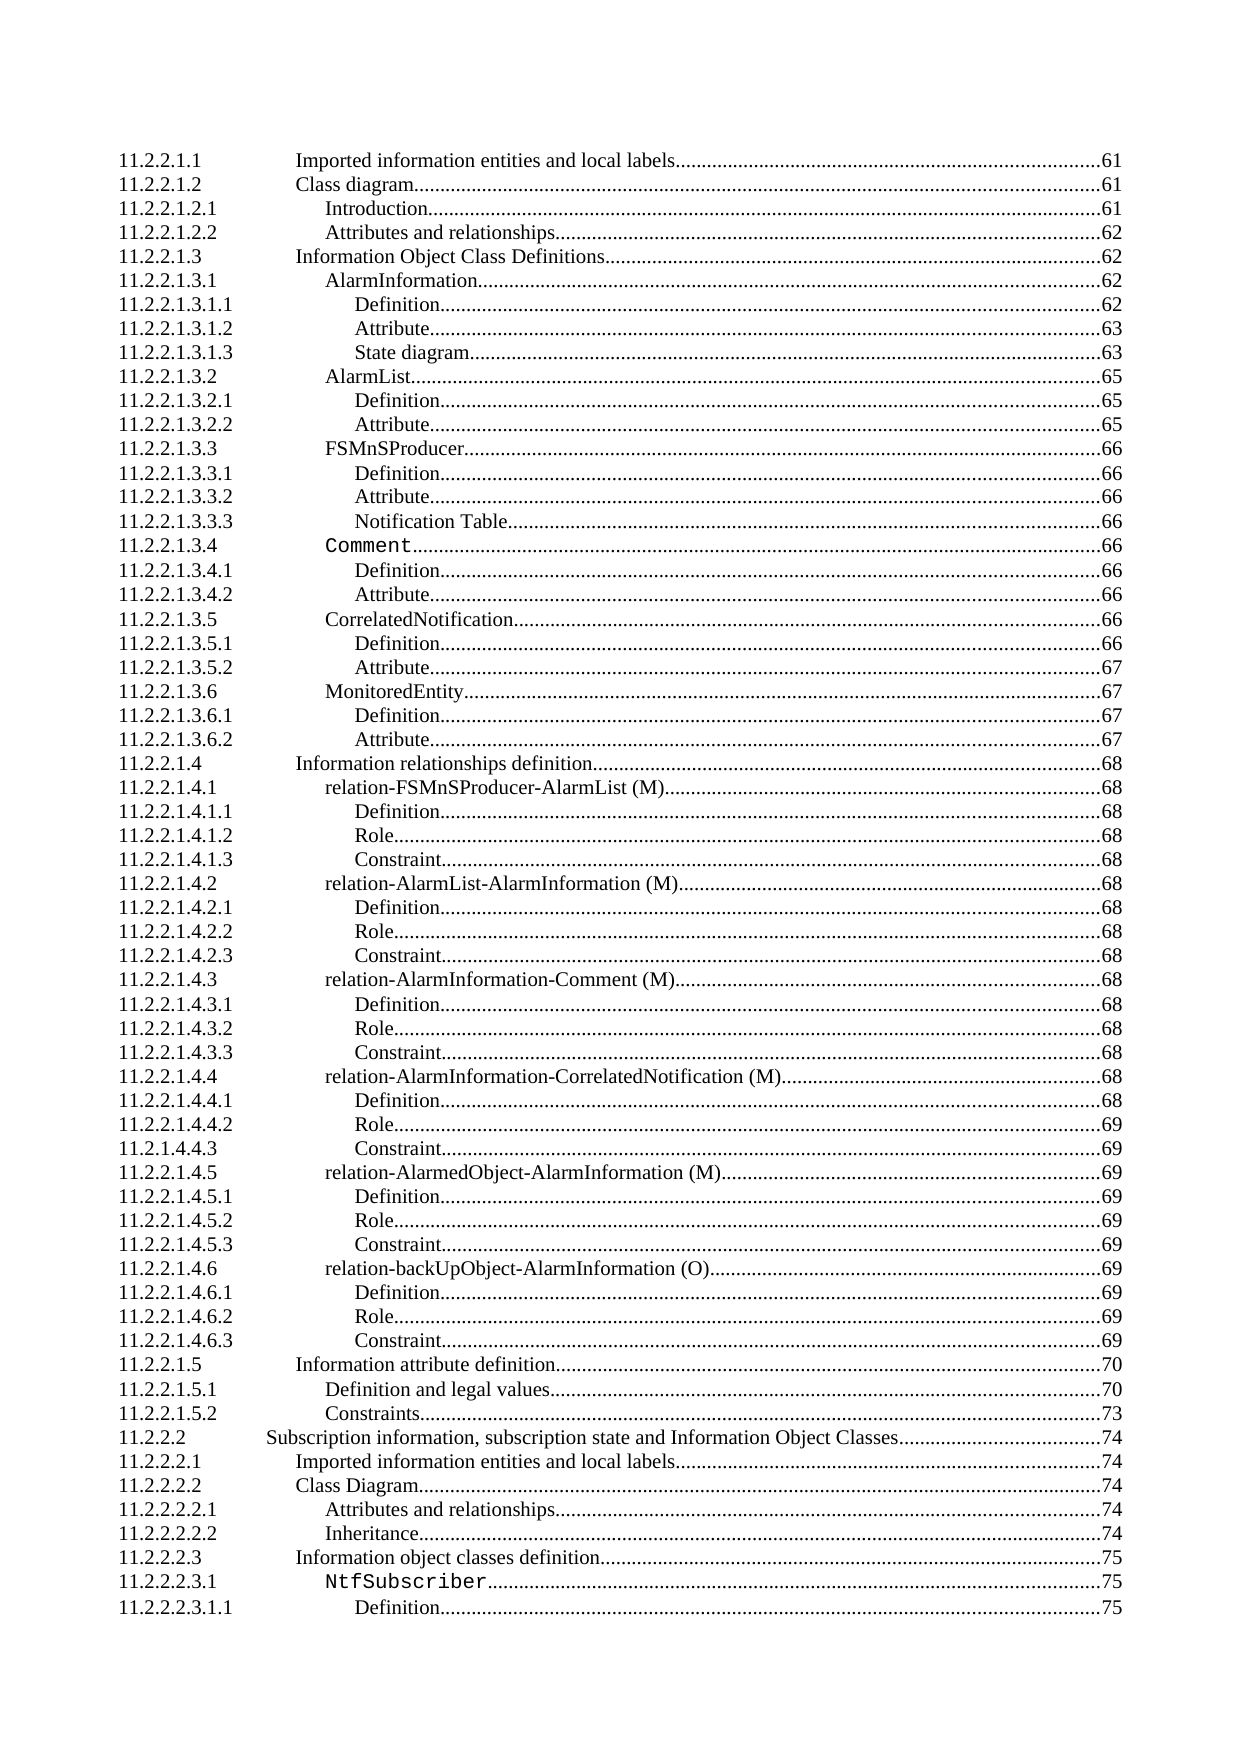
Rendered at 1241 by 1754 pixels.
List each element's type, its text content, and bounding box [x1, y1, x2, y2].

text 11.2.2.1.3.1.1 Definition 62 [118, 292, 1122, 316]
text 11.2.2.2.1 Imported information entities and local labels 74 [118, 1449, 1122, 1473]
text 11.2.2.1.3.6.2 Attribute 67 [118, 727, 1122, 751]
text 11.2.2.1.1 Imported information entities and local labels 61 [118, 148, 1122, 172]
text 11.2.2.1.4.1.1 Definition 68 [118, 799, 1122, 823]
text 11.2.2.1.4.1 relation-FSMnSProducer-AlarmList (M) 68 [118, 775, 1122, 799]
text 11.2.2.1.4.6.1 Definition 69 [118, 1280, 1122, 1304]
text 11.2.2.1.4.2.3 Constraint 68 [118, 943, 1122, 967]
text 11.2.2.2.3.1.1 Definition 75 [118, 1595, 1122, 1619]
text 11.2.2.1.4.6.2 Role 69 [118, 1304, 1122, 1328]
text 11.2.2.2.2 Class Diagram 74 [118, 1473, 1122, 1497]
text 11.2.2.1.3.5.2 Attribute 67 [118, 654, 1122, 679]
text 11.2.2.1.3.4.1 Definition 66 [118, 558, 1122, 582]
text 11.2.1.4.4.3 Constraint 69 [118, 1136, 1122, 1160]
text 11.2.2.1.3.5.1 Definition 66 [118, 631, 1122, 654]
text 11.2.2.1.3.5 CorrelatedNotification 66 [118, 606, 1122, 631]
text 11.2.2.1.4.6.3 Constraint 69 [118, 1328, 1122, 1352]
text 11.2.2.2 Subscription information, subscription state and Information Object Classes 74 [118, 1424, 1122, 1449]
text 11.2.2.1.2.1 Introduction 61 [118, 196, 1122, 220]
text 11.2.2.1.5 Information attribute definition 70 [118, 1352, 1122, 1376]
text 11.2.2.1.3.3.3 Notification Table 66 [118, 508, 1122, 533]
text 11.2.2.1.4.3.2 Role 68 [118, 1016, 1122, 1039]
text 11.2.2.2.3.1 NtfSubscriber 75 [118, 1569, 1122, 1595]
text 11.2.2.1.4.3.1 Definition 68 [118, 991, 1122, 1016]
text 11.2.2.1.4.5 relation-AlarmedObject-AlarmInformation (M) 69 [118, 1160, 1122, 1184]
text 11.2.2.1.3.1 AlarmInformation 62 [118, 268, 1122, 292]
text 11.2.2.1.5.2 Constraints 73 [118, 1401, 1122, 1424]
text 11.2.2.1.3.3.1 Definition 66 [118, 460, 1122, 484]
text 11.2.2.1.4.5.1 Definition 69 [118, 1184, 1122, 1208]
text 11.2.2.1.4.4.1 Definition 68 [118, 1088, 1122, 1112]
text 11.2.2.1.3.2.1 Definition 65 [118, 388, 1122, 412]
text 11.2.2.2.2.1 Attributes and relationships 74 [118, 1497, 1122, 1521]
text 11.2.2.1.5.1 Definition and legal values 70 [118, 1376, 1122, 1401]
text 11.2.2.1.3 Information Object Class Definitions 62 [118, 244, 1122, 268]
text 11.2.2.1.3.6 MonitoredEntity 67 [118, 679, 1122, 703]
text 11.2.2.1.3.3.2 Attribute 66 [118, 484, 1122, 508]
text 11.2.2.1.4.3.3 Constraint 68 [118, 1039, 1122, 1064]
text 11.2.2.1.3.1.2 Attribute 63 [118, 316, 1122, 340]
text 11.2.2.1.4.2.2 Role 68 [118, 919, 1122, 943]
text 11.2.2.1.3.6.1 Definition 67 [118, 703, 1122, 727]
text 11.2.2.1.2 Class diagram 61 [118, 172, 1122, 196]
text 11.2.2.1.3.4 Comment 66 [118, 533, 1122, 558]
text 11.2.2.1.4.6 relation-backUpObject-AlarmInformation (O) 69 [118, 1256, 1122, 1280]
text 11.2.2.1.3.2 AlarmList 65 [118, 364, 1122, 388]
text 11.2.2.2.2.2 Inheritance 74 [118, 1521, 1122, 1545]
text 11.2.2.1.4.3 relation-AlarmInformation-Comment (M) 68 [118, 967, 1122, 991]
text 11.2.2.1.4.5.3 Constraint 69 [118, 1232, 1122, 1256]
text 11.2.2.1.4.1.2 Role 68 [118, 823, 1122, 847]
text 11.2.2.1.2.2 Attributes and relationships 62 [118, 220, 1122, 244]
text 11.2.2.1.4.2 relation-AlarmList-AlarmInformation (M) 68 [118, 871, 1122, 895]
text 11.2.2.1.3.1.3 State diagram 63 [118, 340, 1122, 364]
text 11.2.2.1.3.4.2 Attribute 66 [118, 582, 1122, 606]
text 11.2.2.1.3.2.2 Attribute 65 [118, 412, 1122, 436]
text 11.2.2.1.4.1.3 Constraint 68 [118, 847, 1122, 871]
text 11.2.2.1.4.5.2 Role 69 [118, 1208, 1122, 1232]
text 11.2.2.1.4.2.1 Definition 68 [118, 895, 1122, 919]
text 11.2.2.1.3.3 FSMnSProducer 66 [118, 436, 1122, 460]
text 11.2.2.1.4 Information relationships definition 68 [118, 751, 1122, 775]
text 11.2.2.1.4.4.2 Role 69 [118, 1112, 1122, 1136]
text 11.2.2.1.4.4 relation-AlarmInformation-CorrelatedNotification (M) 68 [118, 1064, 1122, 1088]
text 11.2.2.2.3 Information object classes definition 75 [118, 1545, 1122, 1569]
